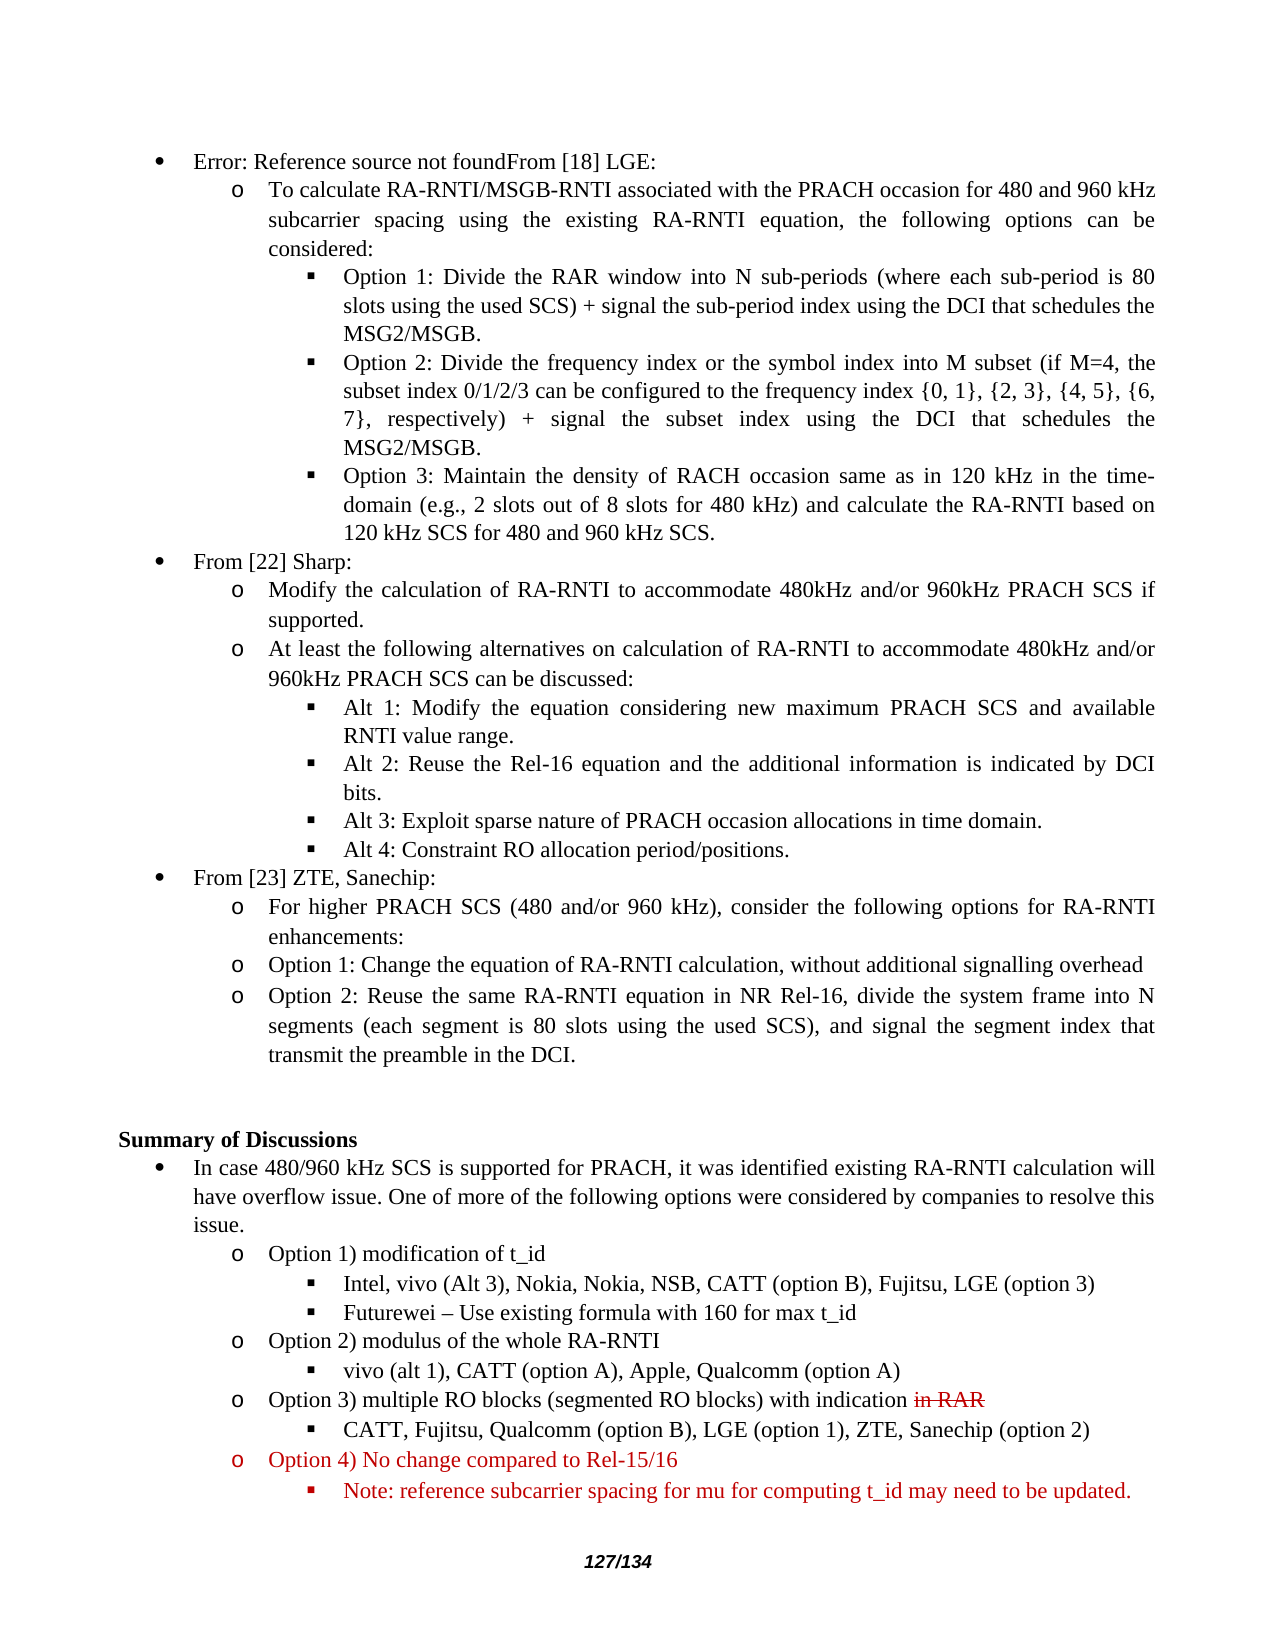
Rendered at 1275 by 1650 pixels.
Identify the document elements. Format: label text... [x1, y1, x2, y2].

text Summary of Discussions [118, 1126, 1157, 1152]
list Note: reference subcarrier spacing for mu for computing t_id may need to be updated. [306, 1474, 1157, 1503]
list Alt 1: Modify the equation considering new maximum PRACH SCS and available RNTI value range. [306, 694, 1157, 748]
list vivo (alt 1), CATT (option A), Apple, Qualcomm (option A) [306, 1357, 1157, 1384]
list Option 2) modulus of the whole RA-RNTI [231, 1327, 1157, 1355]
list At least the following alternatives on calculation of RA-RNTI to accommodate 480kHz and/or 960kHz PRACH SCS can be discussed: [231, 635, 1157, 692]
list Option 1: Divide the RAR window into N sub-periods (where each sub-period is 80 slots using the used SCS) + signal the sub-period index using the DCI that schedules the MSG2/MSGB. [306, 263, 1157, 347]
list Option 3) multiple RO blocks (segmented RO blocks) with indication in RAR [231, 1386, 1157, 1414]
list Futurewei – Use existing formula with 160 for max t_id [306, 1298, 1157, 1325]
list CATT, Fujitsu, Qualcomm (option B), LGE (option 1), ZTE, Sanechip (option 2) [306, 1416, 1157, 1443]
list Option 1) modification of t_id [231, 1240, 1157, 1268]
list Intel, vivo (Alt 3), Nokia, Nokia, NSB, CATT (option B), Fujitsu, LGE (option 3) [306, 1270, 1157, 1296]
list Option 2: Reuse the same RA-RNTI equation in NR Rel-16, divide the system frame into N segments (each segment is 80 slots using the used SCS), and signal the segment index that transmit the preamble in the DCI. [231, 982, 1157, 1067]
list For higher PRACH SCS (480 and/or 960 kHz), consider the following options for RA-RNTI enhancements: [231, 893, 1157, 949]
list Option 1: Change the equation of RA-RNTI calculation, without additional signalling overhead [231, 951, 1157, 980]
list From [23] ZTE, Sanechip: [156, 864, 1157, 891]
list Option 4) No change compared to Rel-15/16 [231, 1445, 1157, 1474]
list Modify the calculation of RA-RNTI to accommodate 480kHz and/or 960kHz PRACH SCS if supported. [231, 576, 1157, 633]
list In case 480/960 kHz SCS is supported for PRACH, it was identified existing RA-RNTI calculation will have overflow issue. One of more of the following options were considered by companies to resolve this issue. [156, 1154, 1157, 1238]
list Option 3: Maintain the density of RACH occasion same as in 120 kHz in the time-domain (e.g., 2 slots out of 8 slots for 480 kHz) and calculate the RA-RNTI based on 120 kHz SCS for 480 and 960 kHz SCS. [306, 462, 1157, 546]
list To calculate RA-RNTI/MSGB-RNTI associated with the PRACH occasion for 480 and 960 kHz subcarrier spacing using the existing RA-RNTI equation, the following options can be considered: [231, 176, 1157, 261]
list Alt 4: Constraint RO allocation period/positions. [306, 836, 1157, 862]
list From [22] Sharp: [156, 548, 1157, 574]
list Option 2: Divide the frequency index or the symbol index into M subset (if M=4, the subset index 0/1/2/3 can be configured to the frequency index {0, 1}, {2, 3}, {4, 5}, {6, 7}, respectively) + signal the subset index using the DCI that schedules the MSG2/MSGB. [306, 349, 1157, 460]
list Alt 2: Reuse the Rel-16 equation and the additional information is indicated by DCI bits. [306, 751, 1157, 805]
list Alt 3: Exploit sparse nature of PRACH occasion allocations in time domain. [306, 807, 1157, 834]
